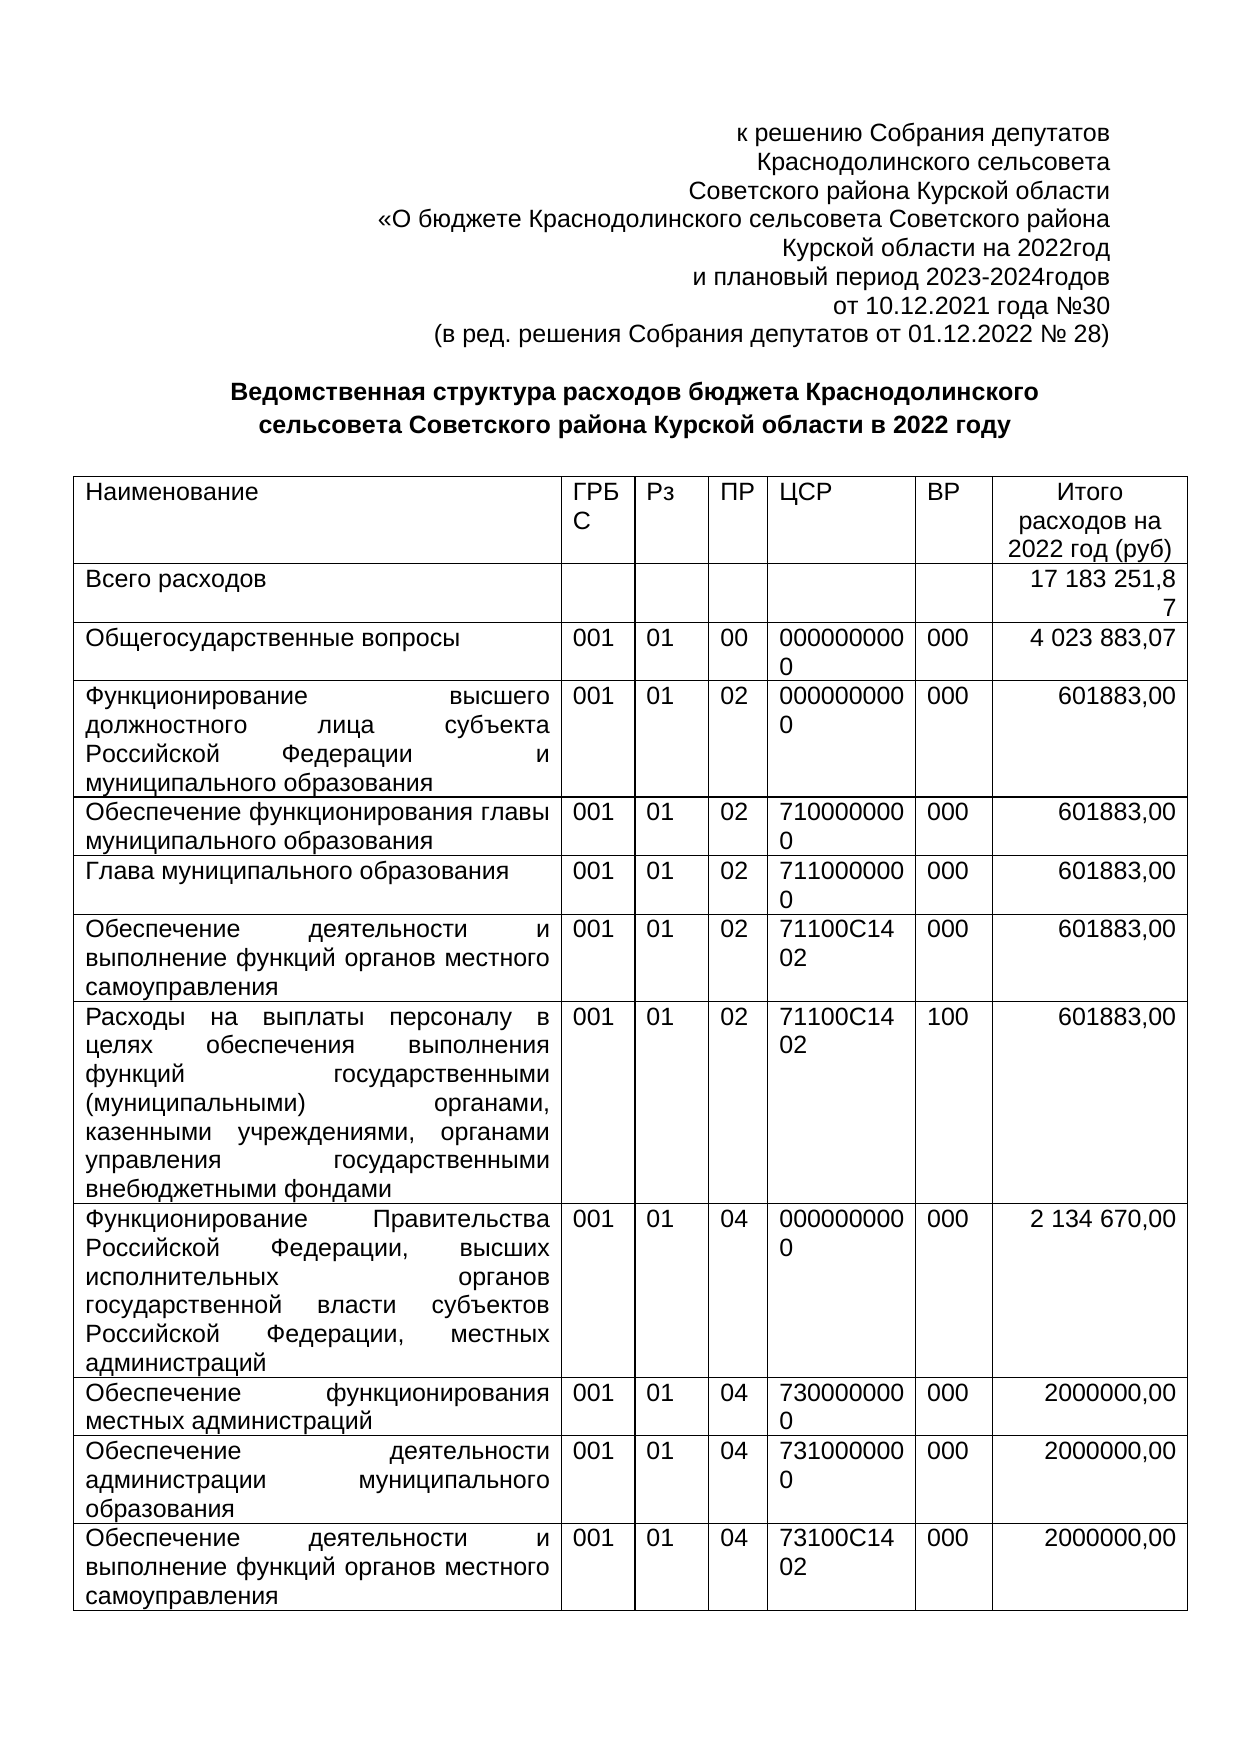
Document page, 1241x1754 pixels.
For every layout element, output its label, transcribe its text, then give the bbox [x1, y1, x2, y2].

table_cell 001 [562, 1378, 634, 1435]
table_cell Функционирование высшего должностного лица субъекта Российской Федерации и муниципального образования [74, 681, 561, 796]
table_cell Обеспечение функционирования местных администраций [74, 1378, 561, 1435]
table_header ГРБС [562, 477, 634, 563]
table_cell [709, 564, 767, 622]
table_cell 01 [636, 915, 708, 1001]
table_cell 01 [636, 1436, 708, 1522]
table_cell 601883,00 [993, 798, 1187, 855]
table_cell 01 [636, 856, 708, 913]
table_cell 01 [636, 1524, 708, 1610]
table_cell 7110000000 [768, 856, 915, 913]
table_cell 01 [636, 681, 708, 796]
table_cell 04 [709, 1524, 767, 1610]
table_cell [916, 564, 992, 622]
table_cell 01 [636, 623, 708, 680]
table_cell 2000000,00 [993, 1378, 1187, 1435]
table_cell 001 [562, 798, 634, 855]
table_cell 17 183 251,87 [993, 564, 1187, 622]
table_cell 000 [916, 1378, 992, 1435]
table_cell 000 [916, 1524, 992, 1610]
table_cell 000 [916, 623, 992, 680]
table_cell Общегосударственные вопросы [74, 623, 561, 680]
table_cell 00 [709, 623, 767, 680]
table_cell Обеспечение деятельности администрации муниципального образования [74, 1436, 561, 1522]
table_header ВР [916, 477, 992, 563]
text и плановый период 2023-2024годов [159, 262, 1110, 291]
table_cell 04 [709, 1378, 767, 1435]
table_cell 02 [709, 915, 767, 1001]
table_cell Обеспечение деятельности и выполнение функций органов местного самоуправления [74, 1524, 561, 1610]
table_cell 71100С1402 [768, 915, 915, 1001]
table_header Наименование [74, 477, 561, 563]
table_cell 000 [916, 681, 992, 796]
table_cell 0000000000 [768, 1204, 915, 1377]
text Курской области на 2022год [159, 233, 1110, 262]
table_cell 601883,00 [993, 856, 1187, 913]
table_header ПР [709, 477, 767, 563]
table_cell Глава муниципального образования [74, 856, 561, 913]
table_cell 02 [709, 681, 767, 796]
table_cell Обеспечение функционирования главы муниципального образования [74, 798, 561, 855]
table_cell 01 [636, 798, 708, 855]
text к решению Собрания депутатов [159, 118, 1110, 147]
table_header Итого расходов на 2022 год (руб) [993, 477, 1187, 563]
table_cell 601883,00 [993, 681, 1187, 796]
text Советского района Курской области [159, 176, 1110, 204]
table_cell 601883,00 [993, 1002, 1187, 1203]
table_cell 001 [562, 681, 634, 796]
text (в ред. решения Собрания депутатов от 01.12.2022 № 28) [159, 319, 1110, 348]
table_header ЦСР [768, 477, 915, 563]
table_header Рз [636, 477, 708, 563]
table_cell 2000000,00 [993, 1436, 1187, 1522]
table_cell 001 [562, 856, 634, 913]
text от 10.12.2021 года №30 [159, 291, 1110, 319]
table_cell 7310000000 [768, 1436, 915, 1522]
table_cell Всего расходов [74, 564, 561, 622]
table_cell 02 [709, 856, 767, 913]
table_cell 100 [916, 1002, 992, 1203]
table_cell 001 [562, 623, 634, 680]
table_cell 02 [709, 798, 767, 855]
table_cell 71100С1402 [768, 1002, 915, 1203]
table_cell 01 [636, 1002, 708, 1203]
table_cell 0000000000 [768, 681, 915, 796]
table_cell 001 [562, 1436, 634, 1522]
table_cell 7300000000 [768, 1378, 915, 1435]
table_cell 601883,00 [993, 915, 1187, 1001]
text Ведомственная структура расходов бюджета Краснодолинского сельсовета Советского района Курской области в 2022 году [159, 377, 1110, 439]
table_cell 02 [709, 1002, 767, 1203]
table_cell [768, 564, 915, 622]
table_cell 001 [562, 915, 634, 1001]
text «О бюджете Краснодолинского сельсовета Советского района [159, 204, 1110, 233]
table_cell 0000000000 [768, 623, 915, 680]
text Краснодолинского сельсовета [159, 147, 1110, 176]
table_cell 001 [562, 1524, 634, 1610]
table_cell [562, 564, 634, 622]
table_cell Функционирование Правительства Российской Федерации, высших исполнительных органов государственной власти субъектов Российской Федерации, местных администраций [74, 1204, 561, 1377]
table_cell 04 [709, 1204, 767, 1377]
table_cell 2000000,00 [993, 1524, 1187, 1610]
table_cell 4 023 883,07 [993, 623, 1187, 680]
table_cell Расходы на выплаты персоналу в целях обеспечения выполнения функций государственными (муниципальными) органами, казенными учреждениями, органами управления государственными внебюджетными фондами [74, 1002, 561, 1203]
table_cell 000 [916, 915, 992, 1001]
table_cell 000 [916, 1436, 992, 1522]
table_cell 73100С1402 [768, 1524, 915, 1610]
table_cell 001 [562, 1204, 634, 1377]
table_cell 000 [916, 798, 992, 855]
table_cell 000 [916, 1204, 992, 1377]
table_cell 001 [562, 1002, 634, 1203]
table_cell 01 [636, 1204, 708, 1377]
table_cell 04 [709, 1436, 767, 1522]
table_cell 000 [916, 856, 992, 913]
table_cell Обеспечение деятельности и выполнение функций органов местного самоуправления [74, 915, 561, 1001]
table_cell 7100000000 [768, 798, 915, 855]
table_cell [636, 564, 708, 622]
table_cell 2 134 670,00 [993, 1204, 1187, 1377]
table_cell 01 [636, 1378, 708, 1435]
